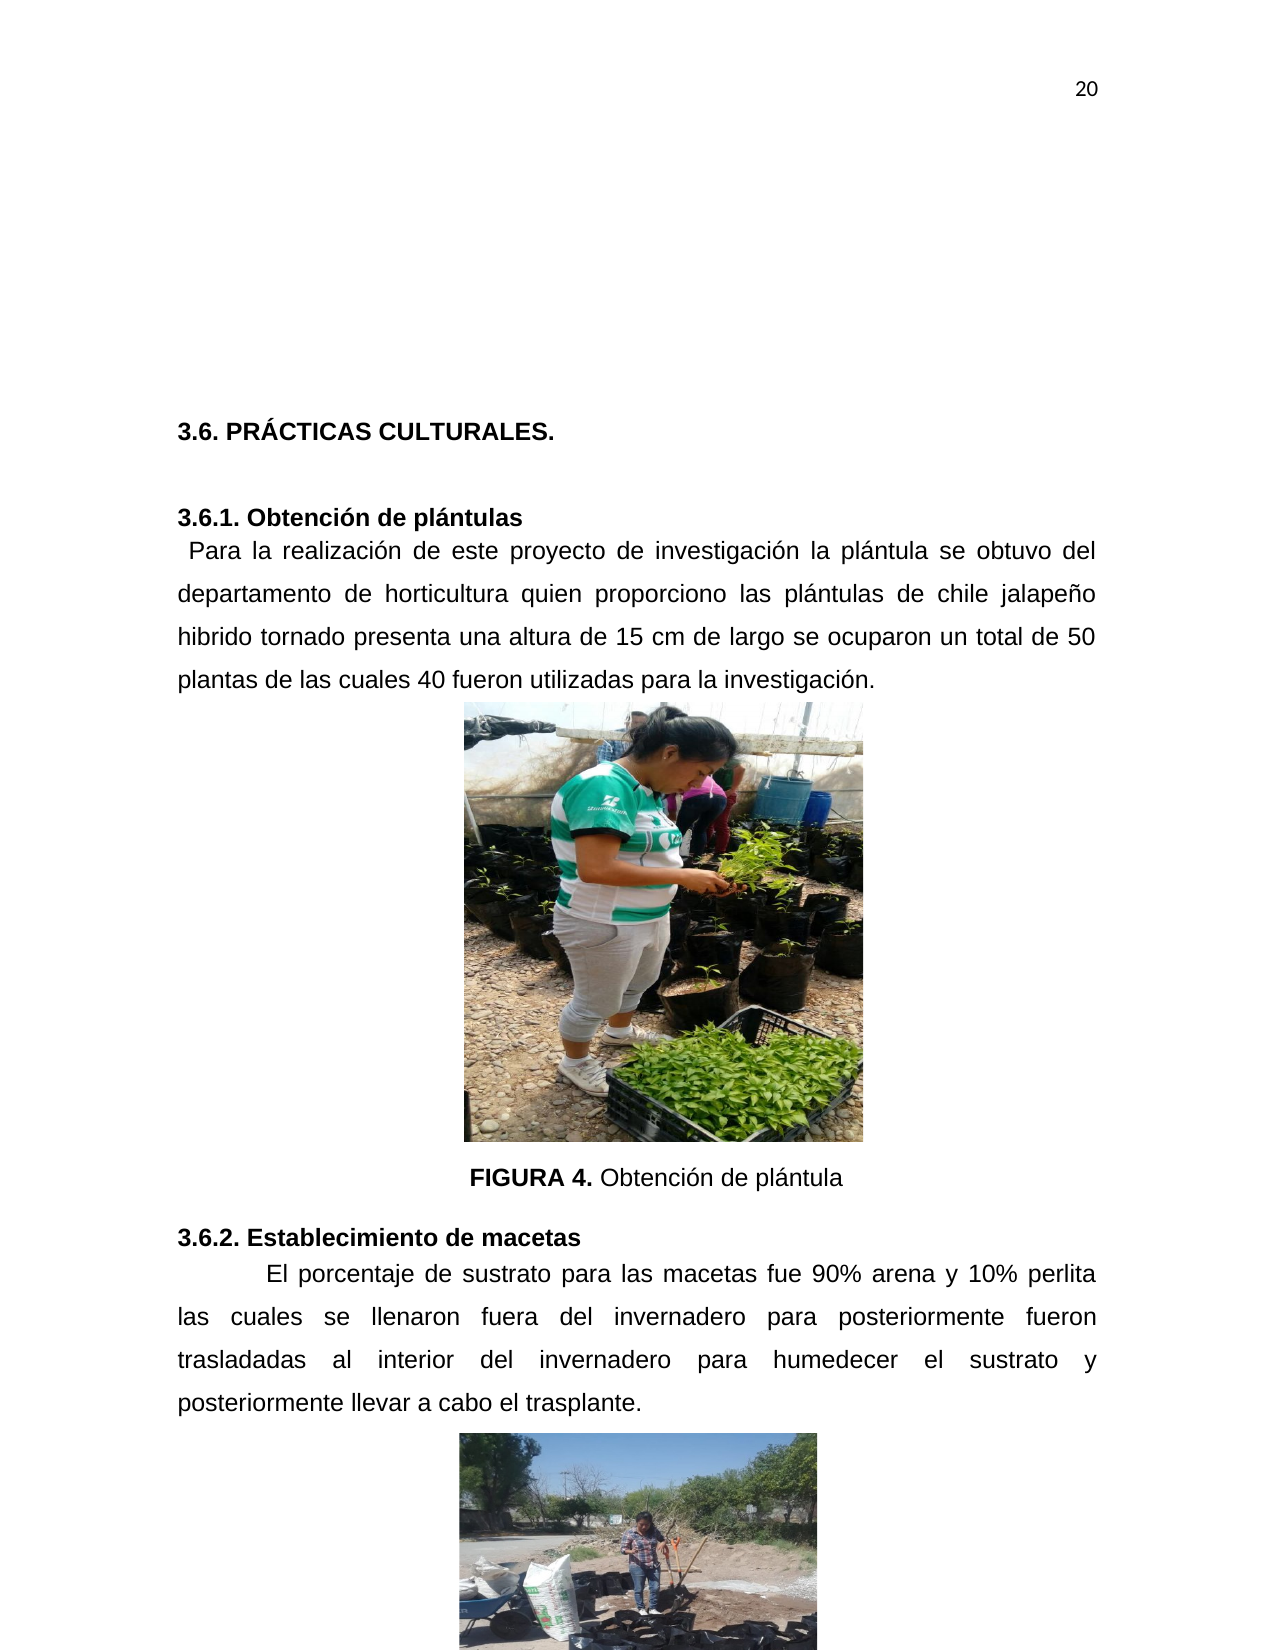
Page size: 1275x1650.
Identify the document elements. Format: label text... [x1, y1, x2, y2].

subtitle 3.6.2. Establecimiento de macetas [177, 1223, 1098, 1252]
picture [459, 1433, 818, 1650]
picture [464, 702, 864, 1142]
subtitle 3.6. PRÁCTICAS CULTURALES. [177, 417, 1098, 446]
subtitle 3.6.1. Obtención de plántulas [177, 503, 1098, 532]
text Para la realización de este proyecto de investigación la plántula se obtuvo del departamento de horticultura quien proporciono las plántulas de chile jalapeño hibrido tornado presenta una altura de 15 cm de largo se ocuparon un total de 50 plantas de las cuales 40 fueron utilizadas para la investigación. [177, 536, 1098, 694]
text El porcentaje de sustrato para las macetas fue 90% arena y 10% perlita las cuales se llenaron fuera del invernadero para posteriormente fueron trasladadas al interior del invernadero para humedecer el sustrato y posteriormente llevar a cabo el trasplante. [177, 1259, 1098, 1417]
